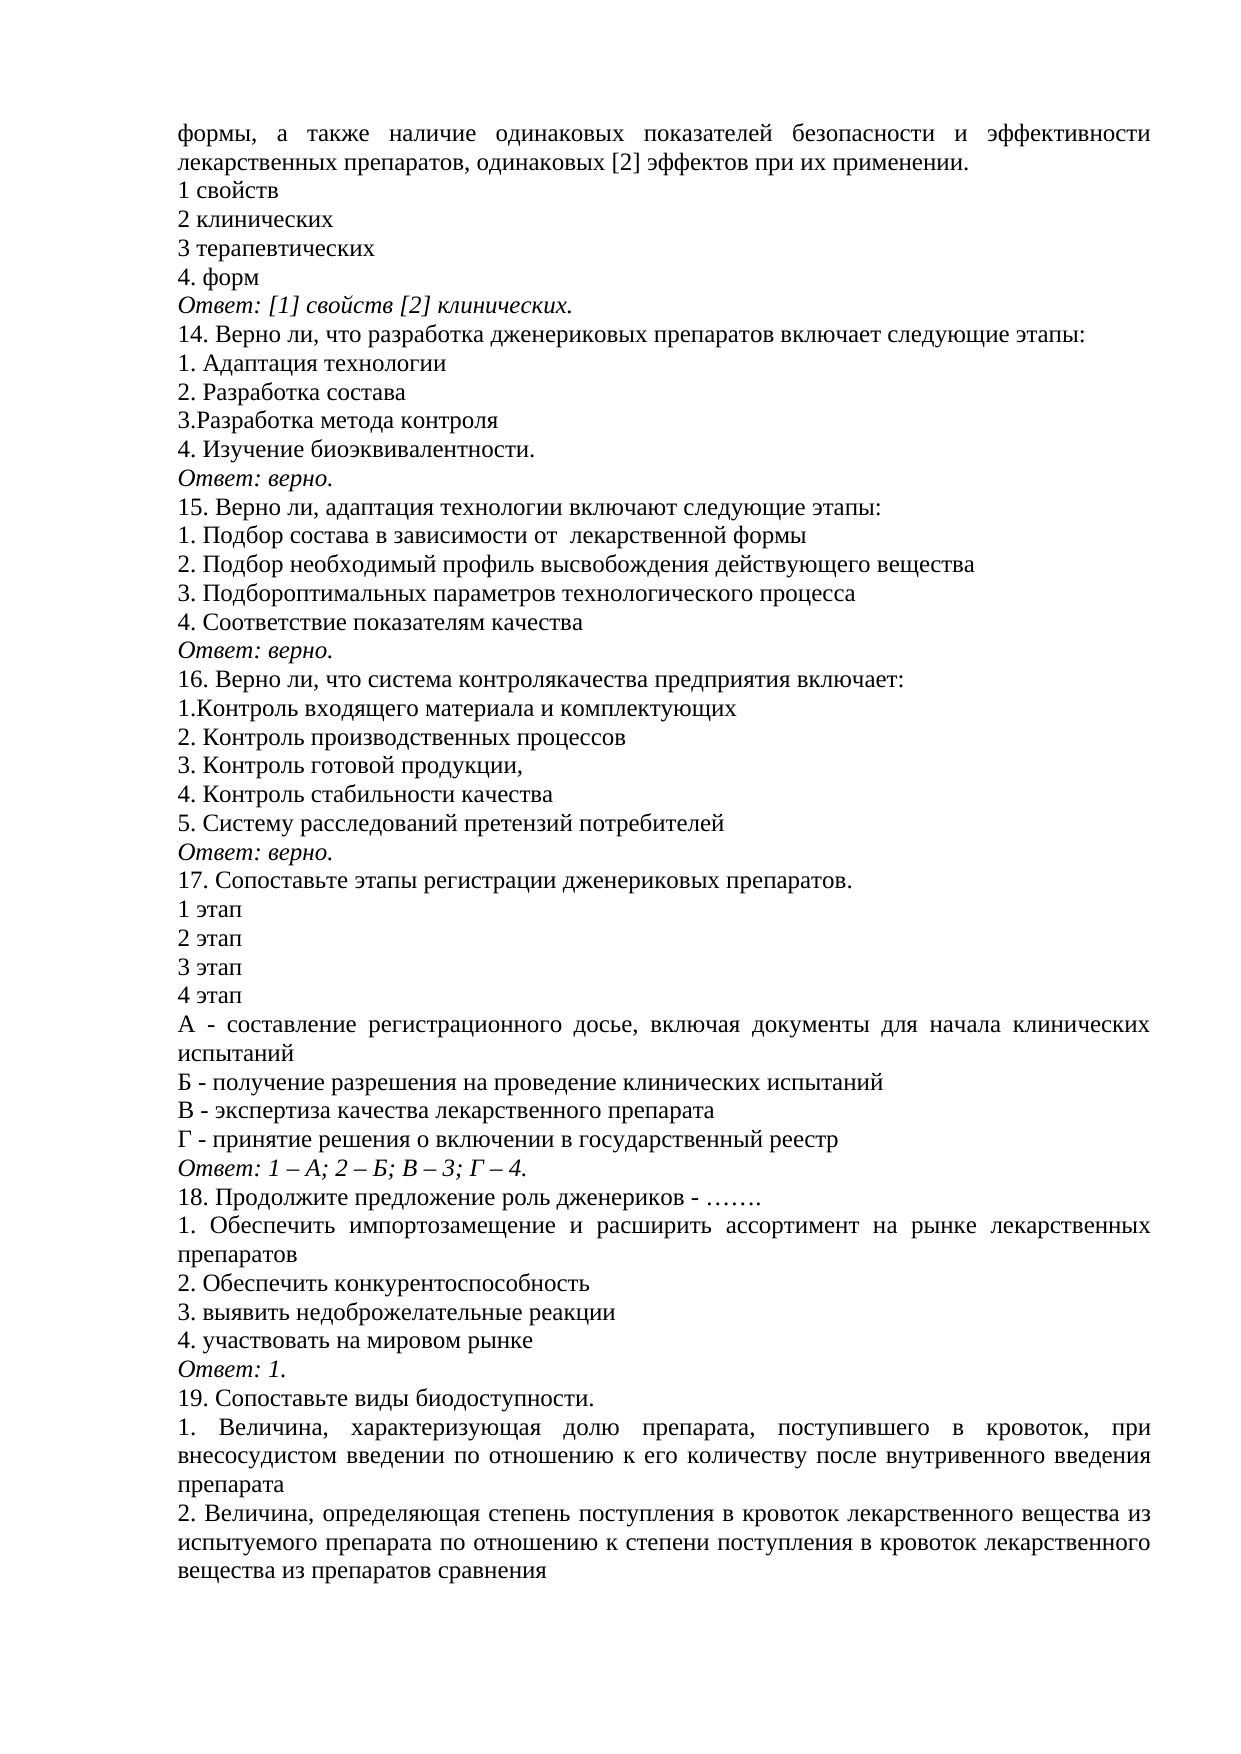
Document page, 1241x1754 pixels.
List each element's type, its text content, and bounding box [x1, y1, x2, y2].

text 5. Систему расследований претензий потребителей [177, 808, 1152, 837]
text Г - принятие решения о включении в государственный реестр [177, 1124, 1152, 1153]
text 16. Верно ли, что система контролякачества предприятия включает: [177, 664, 1152, 693]
text 15. Верно ли, адаптация технологии включают следующие этапы: [177, 492, 1152, 521]
text 2. Разработка состава [177, 377, 1152, 406]
text 2 этап [177, 923, 1152, 952]
text 1.Контроль входящего материала и комплектующих [177, 693, 1152, 722]
text 1. Обеспечить импортозамещение и расширить ассортимент на рынке лекарственных препаратов [177, 1211, 1152, 1268]
text 2 клинических [177, 204, 1152, 233]
text 1. Адаптация технологии [177, 348, 1152, 377]
text Ответ: верно. [177, 463, 1152, 492]
text 4. Изучение биоэквивалентности. [177, 434, 1152, 463]
text 3 этап [177, 952, 1152, 981]
text 3. Подбороптимальных параметров технологического процесса [177, 578, 1152, 607]
text 14. Верно ли, что разработка дженериковых препаратов включает следующие этапы: [177, 319, 1152, 348]
text 1 этап [177, 894, 1152, 923]
text Ответ: 1 – А; 2 – Б; В – 3; Г – 4. [177, 1153, 1152, 1182]
text 18. Продолжите предложение роль дженериков - ……. [177, 1182, 1152, 1211]
text 19. Сопоставьте виды биодоступности. [177, 1383, 1152, 1412]
text 4 этап [177, 981, 1152, 1009]
text 1 свойств [177, 176, 1152, 204]
text Ответ: верно. [177, 837, 1152, 866]
text 3. выявить недоброжелательные реакции [177, 1297, 1152, 1326]
text 4. форм [177, 262, 1152, 291]
text 3.Разработка метода контроля [177, 406, 1152, 434]
text В - экспертиза качества лекарственного препарата [177, 1096, 1152, 1124]
text 1. Подбор состава в зависимости от лекарственной формы [177, 521, 1152, 549]
text 1. Величина, характеризующая долю препарата, поступившего в кровоток, при внесосудистом введении по отношению к его количеству после внутривенного введения препарата [177, 1412, 1152, 1498]
text Ответ: 1. [177, 1354, 1152, 1383]
text 4. участвовать на мировом рынке [177, 1326, 1152, 1354]
text 3. Контроль готовой продукции, [177, 751, 1152, 779]
text 4. Соответствие показателям качества [177, 607, 1152, 636]
text Ответ: [1] свойств [2] клинических. [177, 291, 1152, 319]
text 17. Сопоставьте этапы регистрации дженериковых препаратов. [177, 866, 1152, 894]
text Б - получение разрешения на проведение клинических испытаний [177, 1067, 1152, 1096]
text 4. Контроль стабильности качества [177, 779, 1152, 808]
text 2. Величина, определяющая степень поступления в кровоток лекарственного вещества из испытуемого препарата по отношению к степени поступления в кровоток лекарственного вещества из препаратов сравнения [177, 1498, 1152, 1584]
text 2. Обеспечить конкурентоспособность [177, 1268, 1152, 1297]
text Ответ: верно. [177, 636, 1152, 664]
text 3 терапевтических [177, 233, 1152, 262]
text 2. Подбор необходимый профиль высвобождения действующего вещества [177, 549, 1152, 578]
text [177, 118, 1152, 176]
text А - составление регистрационного досье, включая документы для начала клинических испытаний [177, 1009, 1152, 1067]
text 2. Контроль производственных процессов [177, 722, 1152, 751]
